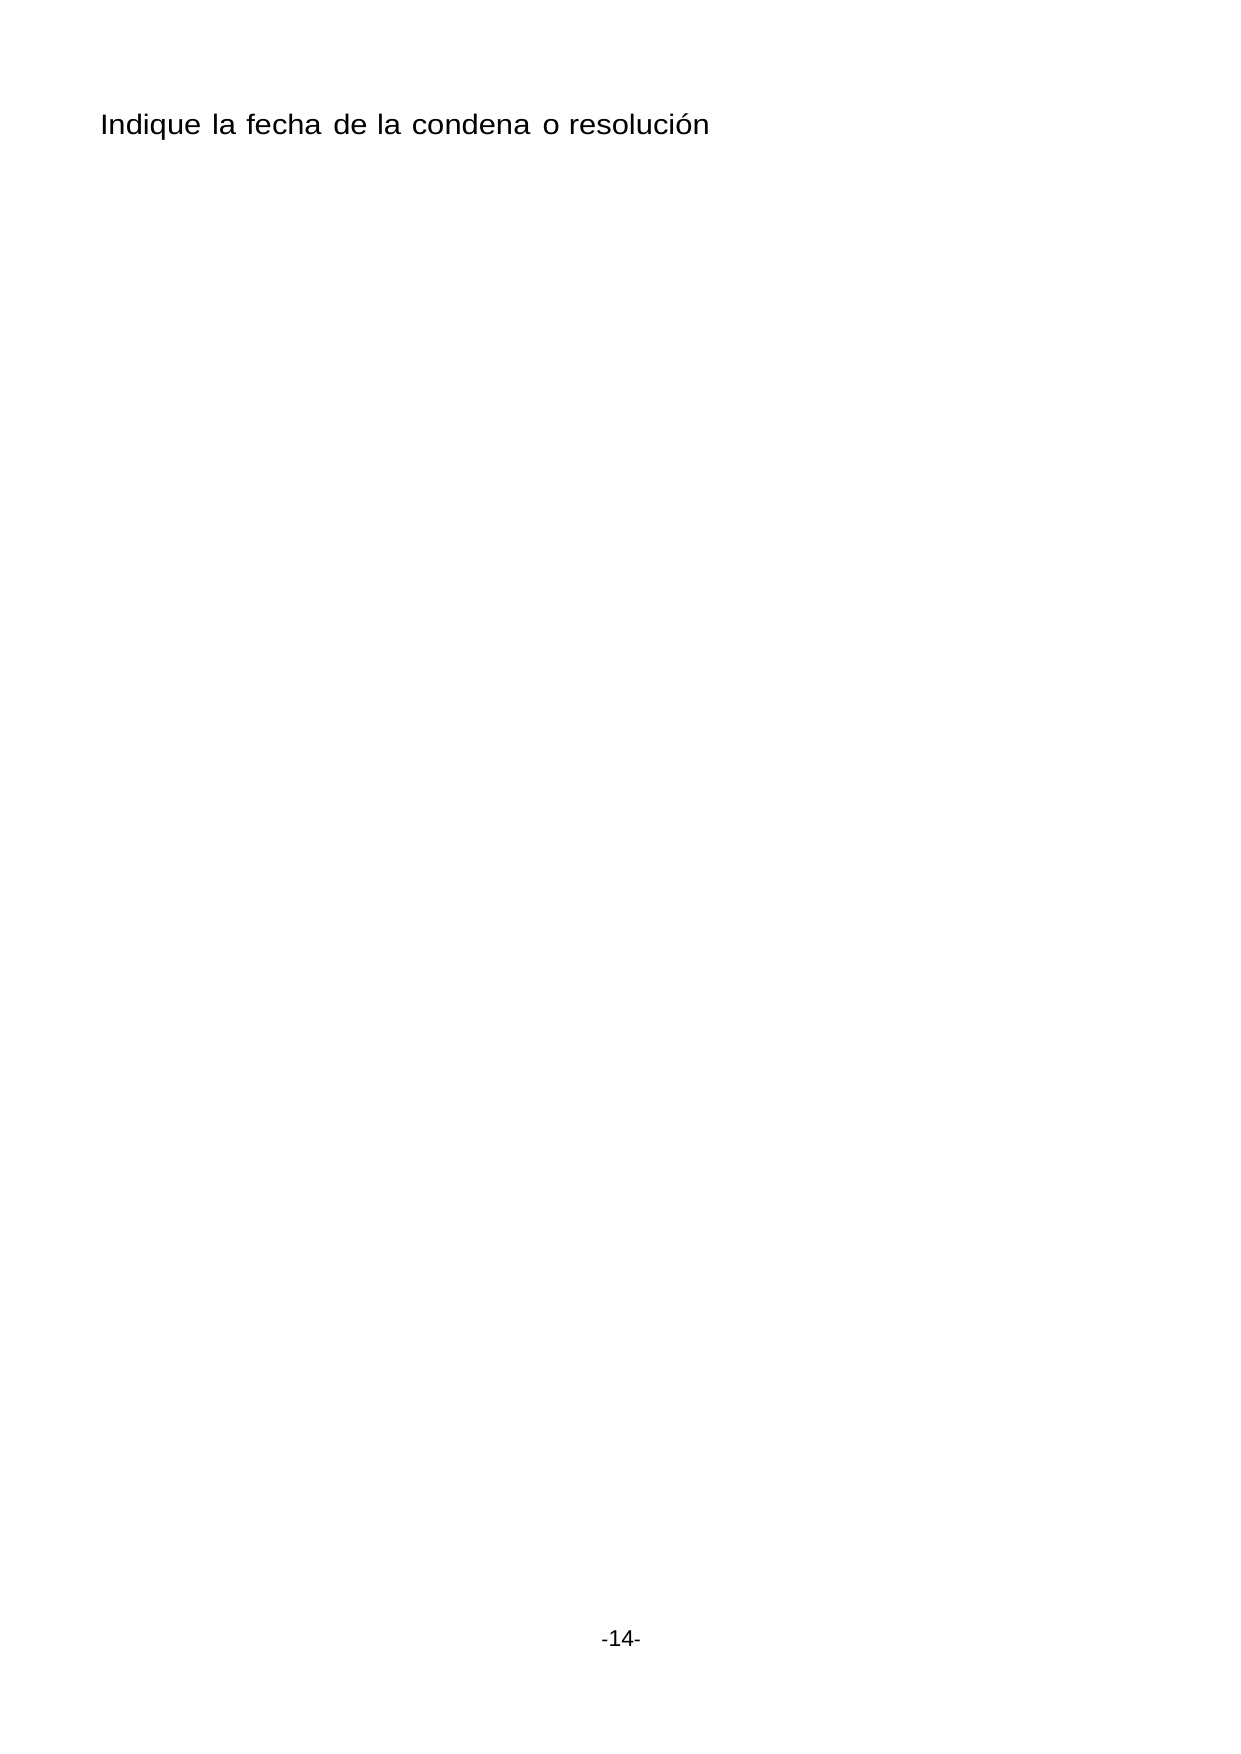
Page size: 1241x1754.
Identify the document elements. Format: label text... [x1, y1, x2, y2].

text Indique la fecha de la condena o resolución [100, 108, 1207, 141]
